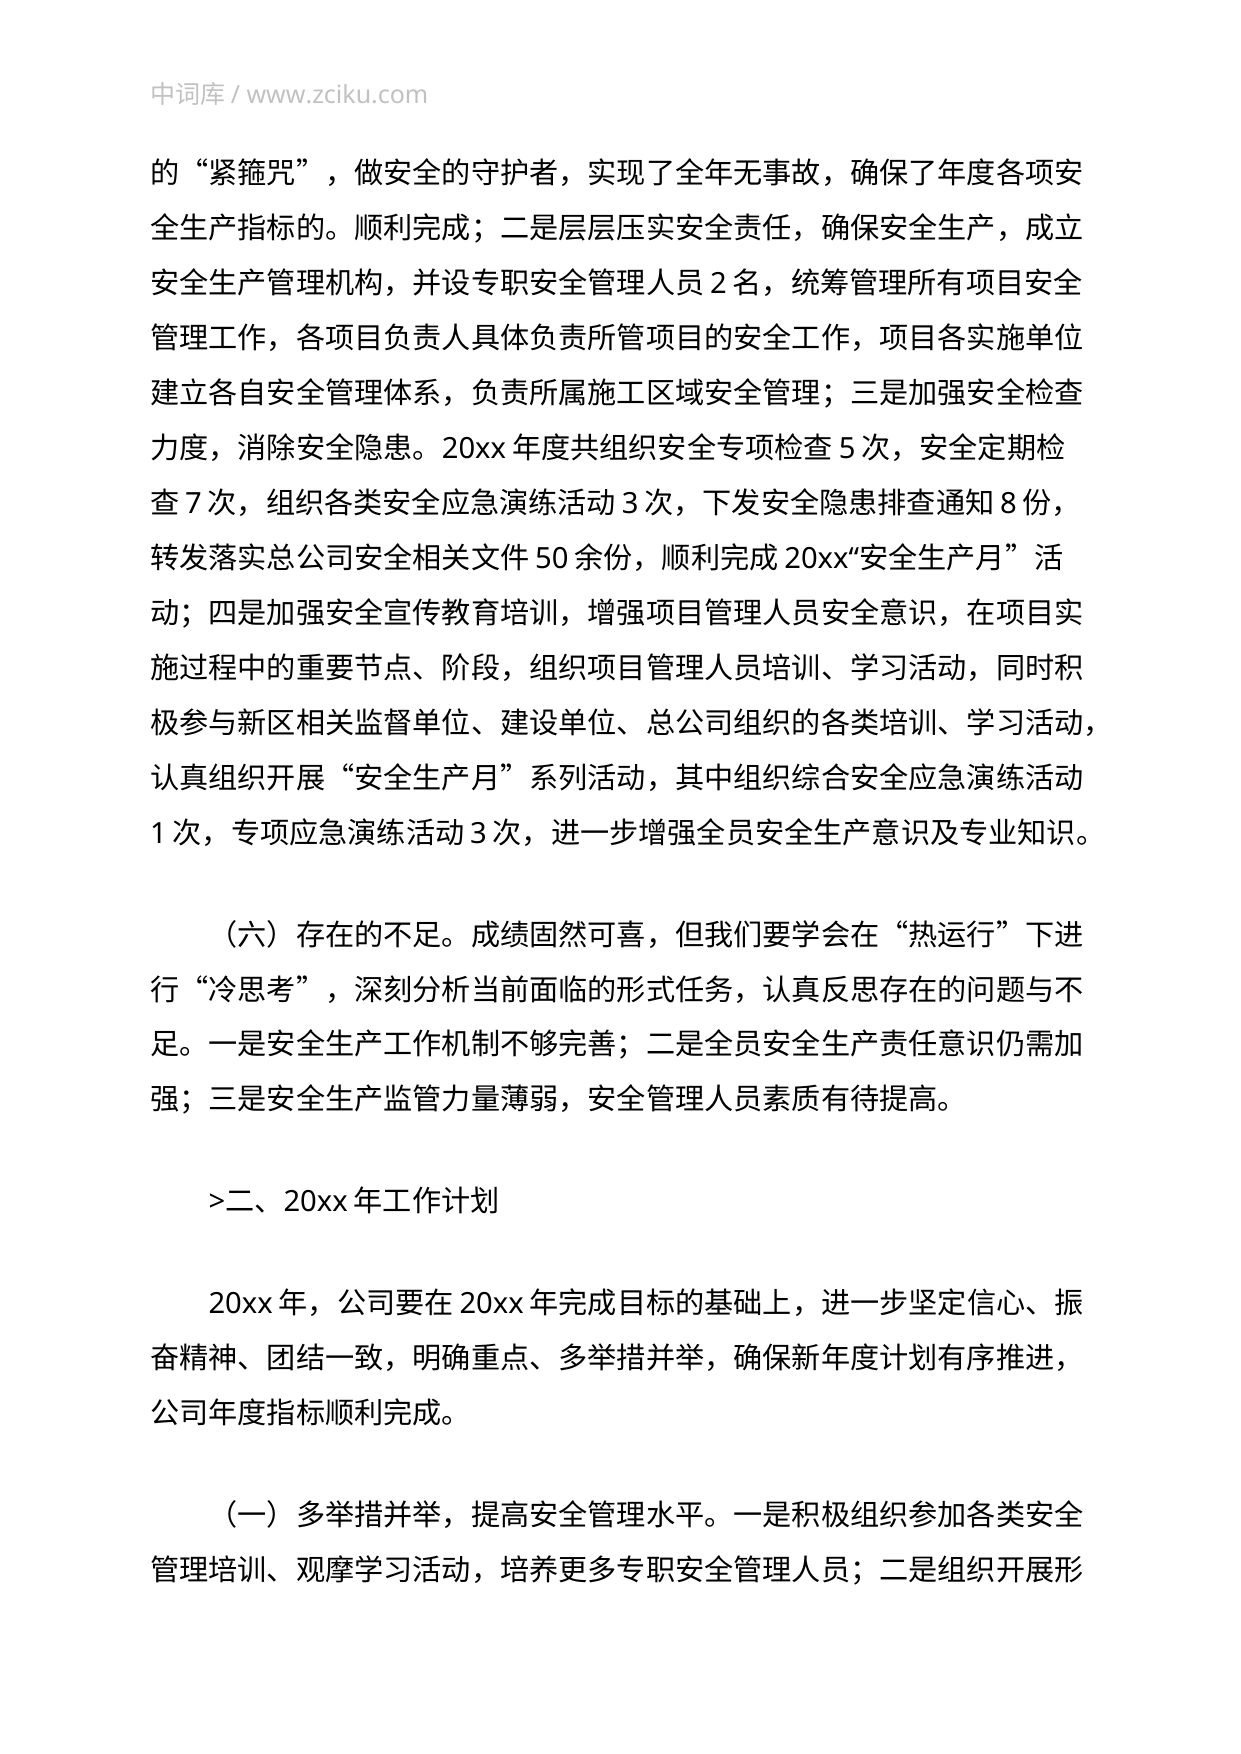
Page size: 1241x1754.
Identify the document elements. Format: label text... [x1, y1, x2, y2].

text >二、20xx年工作计划 [150, 1178, 1090, 1220]
text （六）存在的不足。成绩固然可喜，但我们要学会在“热运行”下进行“冷思考”，深刻分析当前面临的形式任务，认真反思存在的问题与不足。一是安全生产工作机制不够完善；二是全员安全生产责任意识仍需加强；三是安全生产监管力量薄弱，安全管理人员素质有待提高。 [150, 911, 1090, 1118]
text 20xx年，公司要在20xx年完成目标的基础上，进一步坚定信心、振奋精神、团结一致，明确重点、多举措并举，确保新年度计划有序推进，公司年度指标顺利完成。 [150, 1279, 1090, 1432]
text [150, 1491, 1090, 1588]
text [150, 150, 1090, 852]
